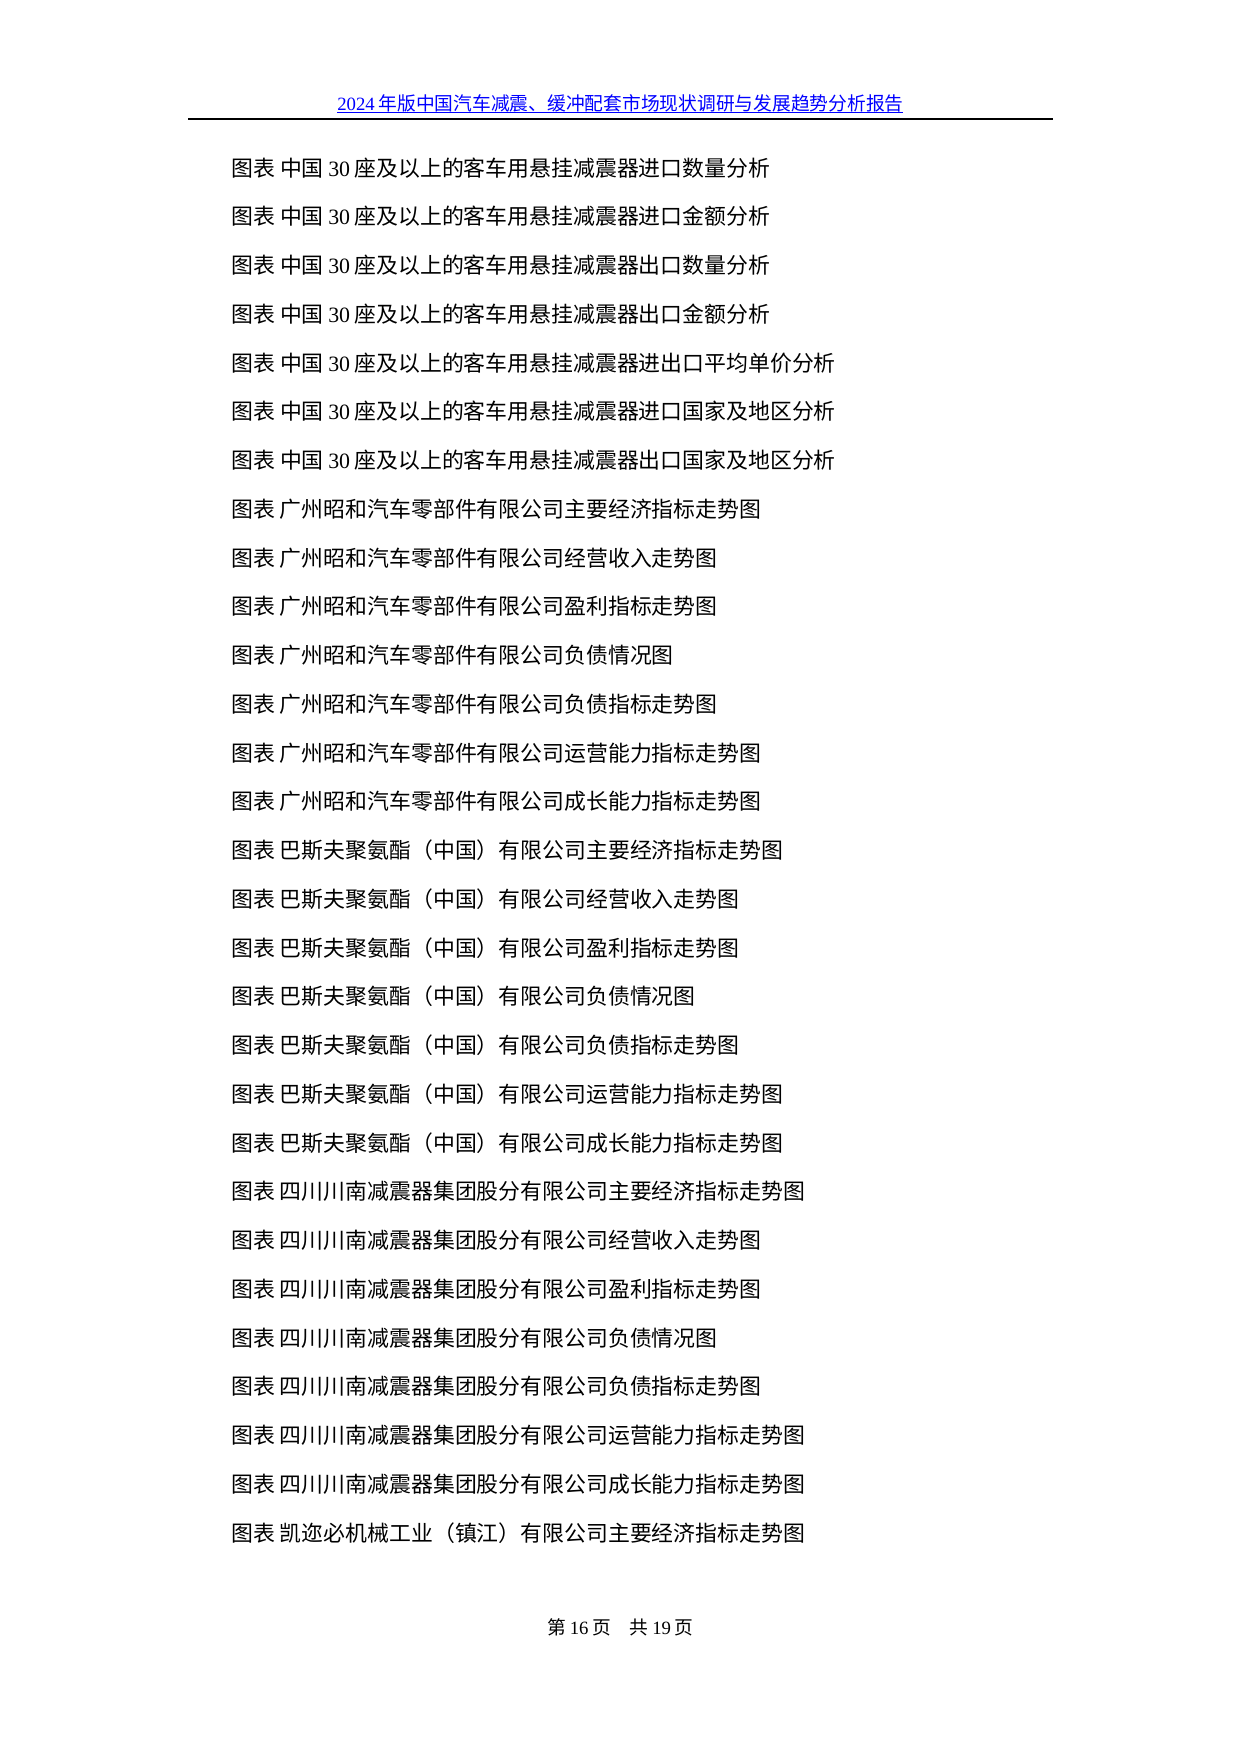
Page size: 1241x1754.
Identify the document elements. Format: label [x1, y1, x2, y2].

text [187, 150, 1053, 1548]
